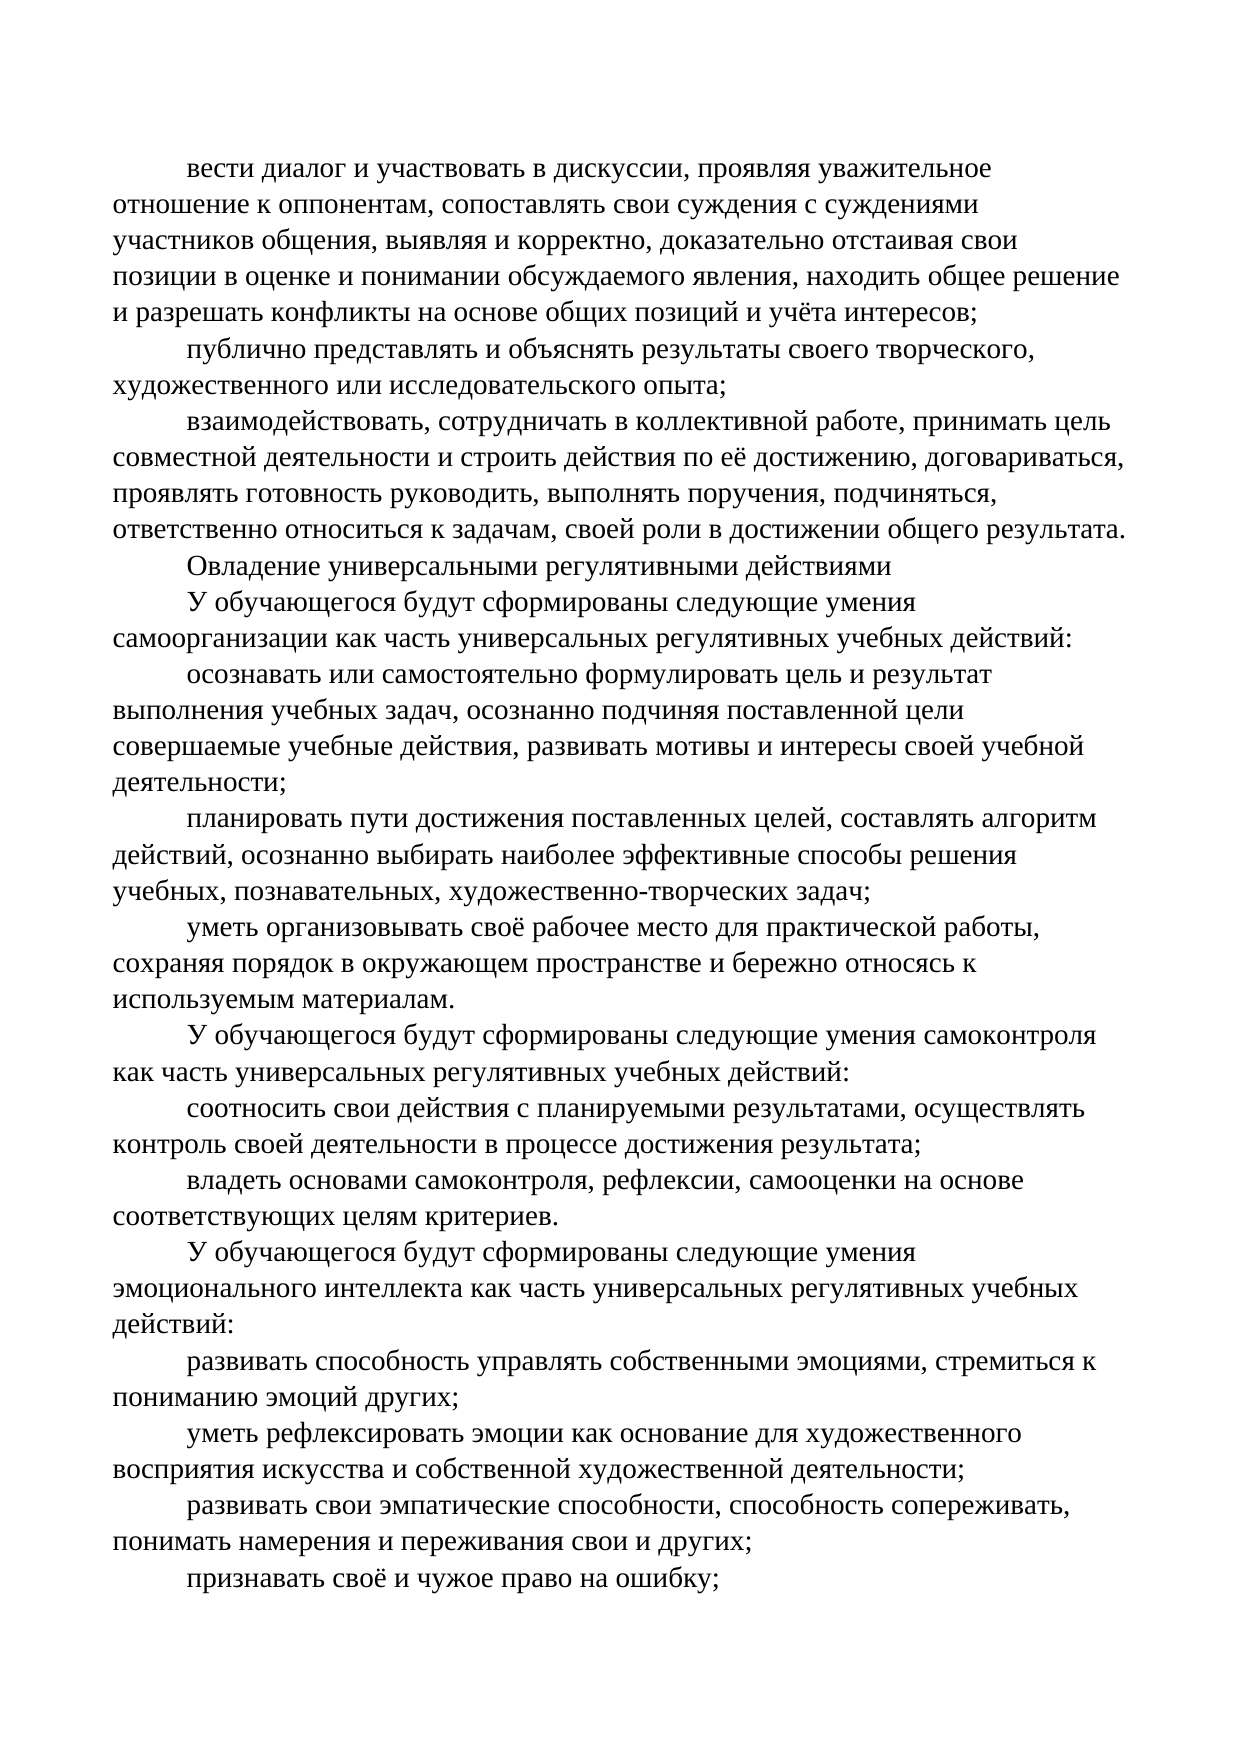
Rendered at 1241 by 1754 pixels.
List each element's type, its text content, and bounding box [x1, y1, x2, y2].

text У обучающегося будут сформированы следующие умения эмоционального интеллекта как часть универсальных регулятивных учебных действий: [112, 1234, 1128, 1340]
text соотносить свои действия с планируемыми результатами, осуществлять контроль своей деятельности в процессе достижения результата; [112, 1090, 1128, 1159]
text публично представлять и объяснять результаты своего творческого, художественного или исследовательского опыта; [112, 331, 1128, 400]
text вести диалог и участвовать в дискуссии, проявляя уважительное отношение к оппонентам, сопоставлять свои суждения с суждениями участников общения, выявляя и корректно, доказательно отстаивая свои позиции в оценке и понимании обсуждаемого явления, находить общее решение и разрешать конфликты на основе общих позиций и учёта интересов; [112, 150, 1128, 328]
text Овладение универсальными регулятивными действиями [112, 548, 1128, 581]
text У обучающегося будут сформированы следующие умения самоконтроля как часть универсальных регулятивных учебных действий: [112, 1017, 1128, 1087]
text признавать своё и чужое право на ошибку; [112, 1560, 1128, 1593]
text развивать свои эмпатические способности, способность сопереживать, понимать намерения и переживания свои и других; [112, 1487, 1128, 1557]
text осознавать или самостоятельно формулировать цель и результат выполнения учебных задач, осознанно подчиняя поставленной цели совершаемые учебные действия, развивать мотивы и интересы своей учебной деятельности; [112, 656, 1128, 798]
text взаимодействовать, сотрудничать в коллективной работе, принимать цель совместной деятельности и строить действия по её достижению, договариваться, проявлять готовность руководить, выполнять поручения, подчиняться, ответственно относиться к задачам, своей роли в достижении общего результата. [112, 403, 1128, 545]
text владеть основами самоконтроля, рефлексии, самооценки на основе соответствующих целям критериев. [112, 1162, 1128, 1232]
text уметь организовывать своё рабочее место для практической работы, сохраняя порядок в окружающем пространстве и бережно относясь к используемым материалам. [112, 909, 1128, 1015]
text уметь рефлексировать эмоции как основание для художественного восприятия искусства и собственной художественной деятельности; [112, 1415, 1128, 1485]
text У обучающегося будут сформированы следующие умения самоорганизации как часть универсальных регулятивных учебных действий: [112, 584, 1128, 653]
text развивать способность управлять собственными эмоциями, стремиться к пониманию эмоций других; [112, 1343, 1128, 1412]
text планировать пути достижения поставленных целей, составлять алгоритм действий, осознанно выбирать наиболее эффективные способы решения учебных, познавательных, художественно-творческих задач; [112, 801, 1128, 906]
